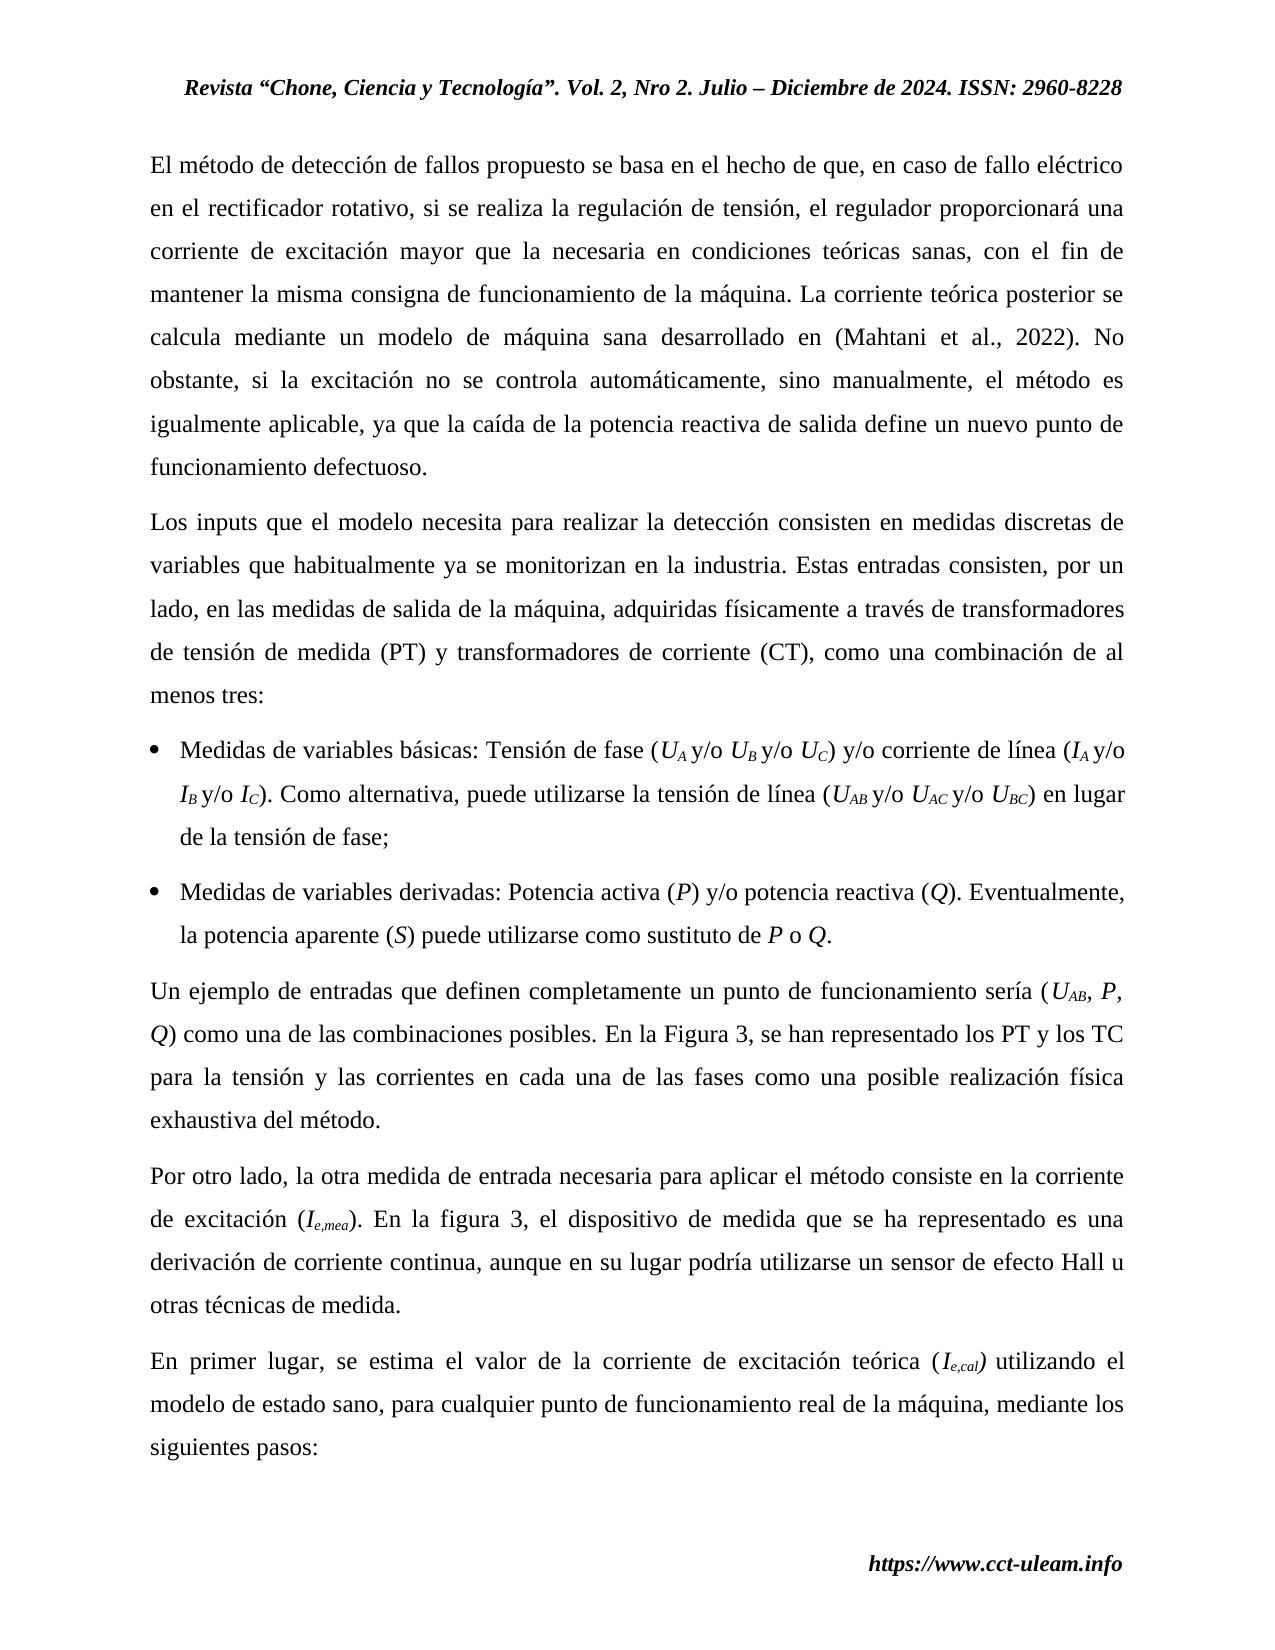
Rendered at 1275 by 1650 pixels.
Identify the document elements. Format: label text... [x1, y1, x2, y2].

list Medidas de variables básicas: Tensión de fase (UA y/o UB y/o UC) y/o corriente de línea (IA y/o IB y/o IC). Como alternativa, puede utilizarse la tensión de línea (UAB y/o UAC y/o UBC) en lugar de la tensión de fase; [150, 736, 1125, 851]
text Un ejemplo de entradas que definen completamente un punto de funcionamiento sería (UAB, P, Q) como una de las combinaciones posibles. En la Figura 3, se han representado los PT y los TC para la tensión y las corrientes en cada una de las fases como una posible realización física exhaustiva del método. [150, 976, 1125, 1134]
text Los inputs que el modelo necesita para realizar la detección consisten en medidas discretas de variables que habitualmente ya se monitorizan en la industria. Estas entradas consisten, por un lado, en las medidas de salida de la máquina, adquiridas físicamente a través de transformadores de tensión de medida (PT) y transformadores de corriente (CT), como una combinación de al menos tres: [150, 507, 1125, 709]
text El método de detección de fallos propuesto se basa en el hecho de que, en caso de fallo eléctrico en el rectificador rotativo, si se realiza la regulación de tensión, el regulador proporcionará una corriente de excitación mayor que la necesaria en condiciones teóricas sanas, con el fin de mantener la misma consigna de funcionamiento de la máquina. La corriente teórica posterior se calcula mediante un modelo de máquina sana desarrollado en (Mahtani et al., 2022). No obstante, si la excitación no se controla automáticamente, sino manualmente, el método es igualmente aplicable, ya que la caída de la potencia reactiva de salida define un nuevo punto de funcionamiento defectuoso. [150, 150, 1125, 481]
text Por otro lado, la otra medida de entrada necesaria para aplicar el método consiste en la corriente de excitación (Ie,mea). En la figura 3, el dispositivo de medida que se ha representado es una derivación de corriente continua, aunque en su lugar podría utilizarse un sensor de efecto Hall u otras técnicas de medida. [150, 1161, 1125, 1319]
list Medidas de variables derivadas: Potencia activa (P) y/o potencia reactiva (Q). Eventualmente, la potencia aparente (S) puede utilizarse como sustituto de P o Q. [150, 877, 1125, 949]
text En primer lugar, se estima el valor de la corriente de excitación teórica (Ie,cal) utilizando el modelo de estado sano, para cualquier punto de funcionamiento real de la máquina, mediante los siguientes pasos: [150, 1346, 1125, 1461]
